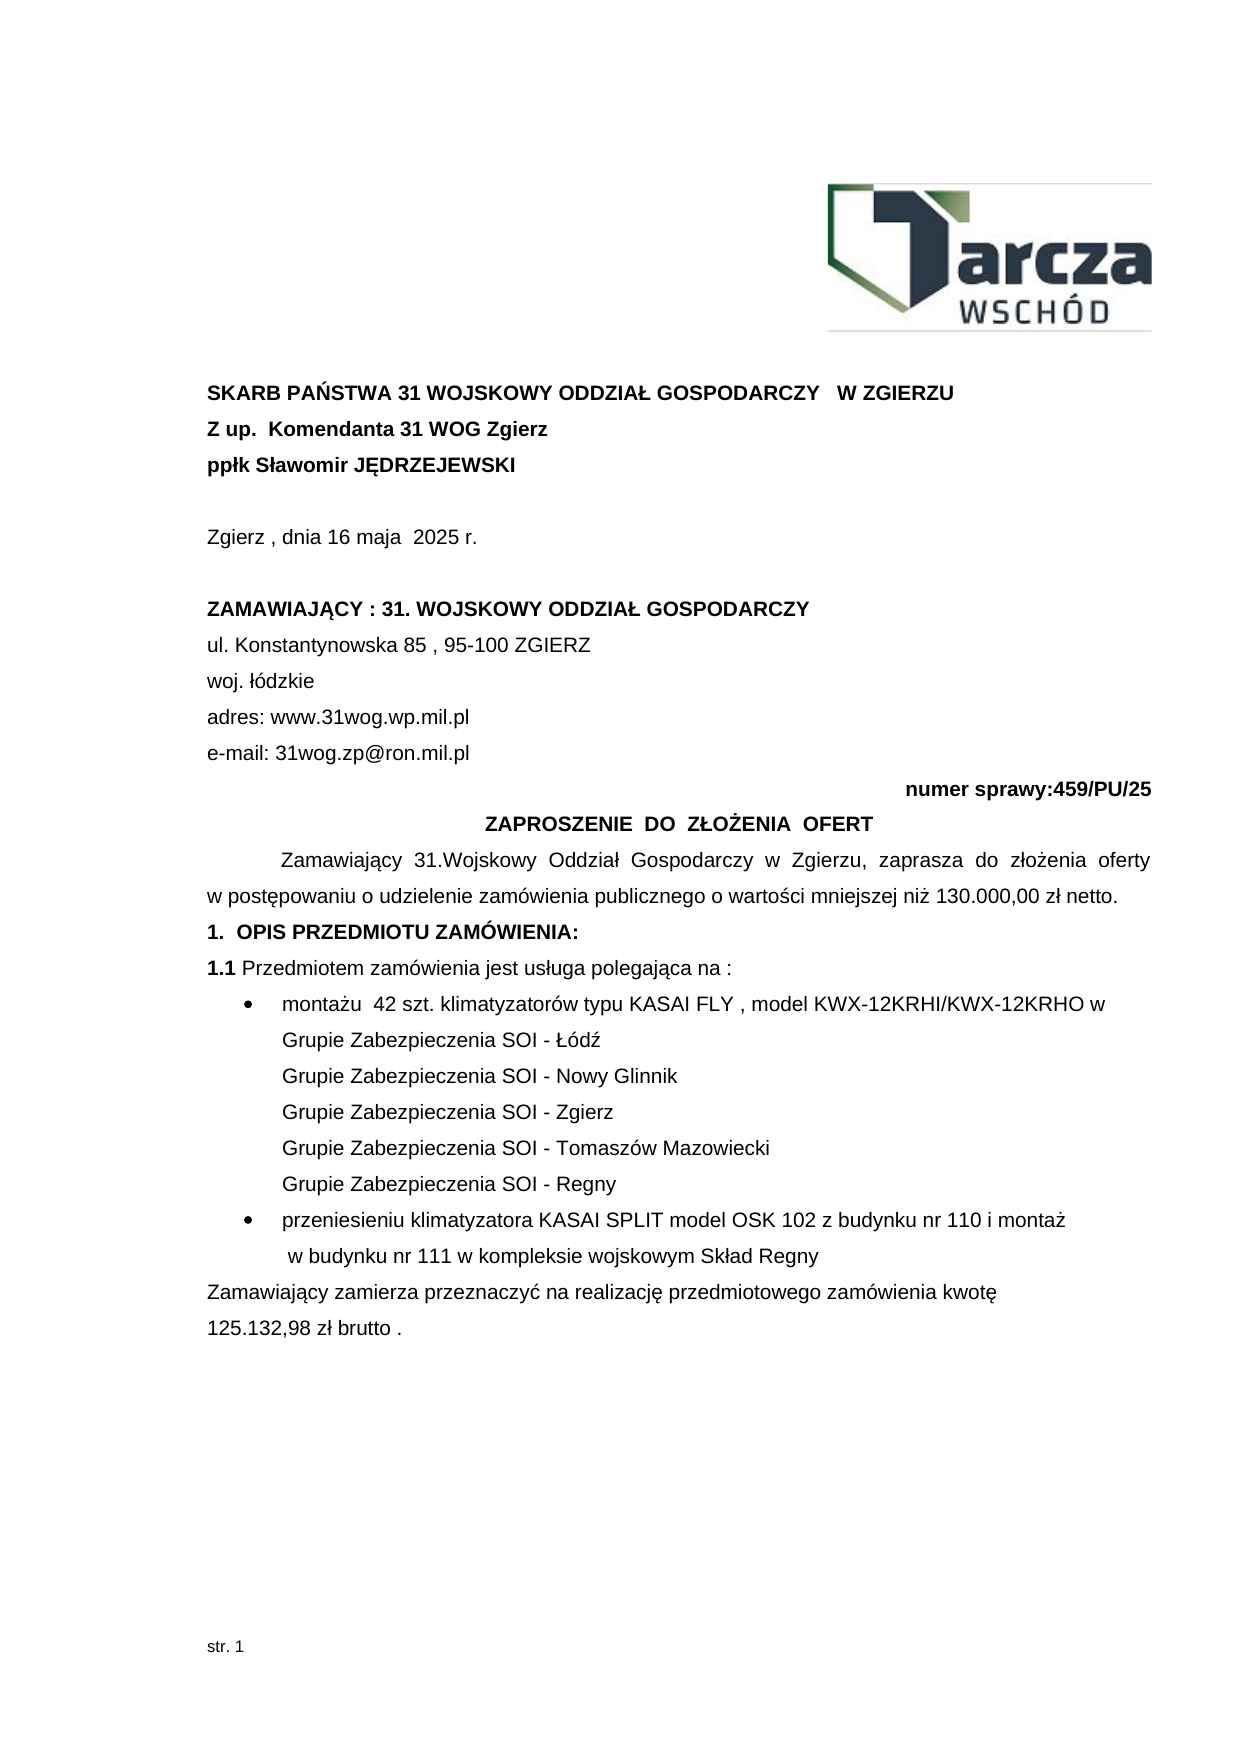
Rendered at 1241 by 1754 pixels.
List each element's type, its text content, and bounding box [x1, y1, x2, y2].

text Grupie Zabezpieczenia SOI - Tomaszów Mazowiecki [282, 1136, 1152, 1160]
text woj. łódzkie [207, 668, 1152, 692]
text Zamawiający 31.Wojskowy Oddział Gospodarczy w Zgierzu, zaprasza do złożenia oferty w postępowaniu o udzielenie zamówienia publicznego o wartości mniejszej niż 130.000,00 zł netto. [207, 848, 1152, 908]
text Zgierz , dnia 16 maja 2025 r. [207, 525, 1152, 549]
text Grupie Zabezpieczenia SOI - Łódź [282, 1028, 1152, 1052]
picture [827, 183, 1152, 332]
text numer sprawy:459/PU/25 [207, 776, 1152, 800]
text Grupie Zabezpieczenia SOI - Zgierz [282, 1100, 1152, 1124]
text ul. Konstantynowska 85 , 95-100 ZGIERZ [207, 633, 1152, 657]
text ZAMAWIAJĄCY : 31. WOJSKOWY ODDZIAŁ GOSPODARCZY [207, 597, 1152, 621]
list przeniesieniu klimatyzatora KASAI SPLIT model OSK 102 z budynku nr 110 i montaż [244, 1208, 1152, 1232]
text Zamawiający zamierza przeznaczyć na realizację przedmiotowego zamówienia kwotę 125.132,98 zł brutto . [207, 1280, 1152, 1339]
list 1.1 Przedmiotem zamówienia jest usługa polegająca na : [207, 956, 1152, 980]
list OPIS PRZEDMIOTU ZAMÓWIENIA: [207, 920, 1152, 944]
text adres: www.31wog.wp.mil.pl [207, 704, 1152, 728]
text e-mail: 31wog.zp@ron.mil.pl [207, 740, 1152, 764]
text ZAPROSZENIE DO ZŁOŻENIA OFERT [207, 812, 1152, 836]
text w budynku nr 111 w kompleksie wojskowym Skład Regny [282, 1244, 1152, 1268]
text Grupie Zabezpieczenia SOI - Regny [282, 1172, 1152, 1196]
list montażu 42 szt. klimatyzatorów typu KASAI FLY , model KWX-12KRHI/KWX-12KRHO w [244, 992, 1152, 1016]
text Z up. Komendanta 31 WOG Zgierz [207, 417, 1152, 441]
text ppłk Sławomir JĘDRZEJEWSKI [207, 453, 1152, 477]
text Grupie Zabezpieczenia SOI - Nowy Glinnik [282, 1064, 1152, 1088]
text SKARB PAŃSTWA 31 WOJSKOWY ODDZIAŁ GOSPODARCZY W ZGIERZU [207, 381, 1152, 405]
